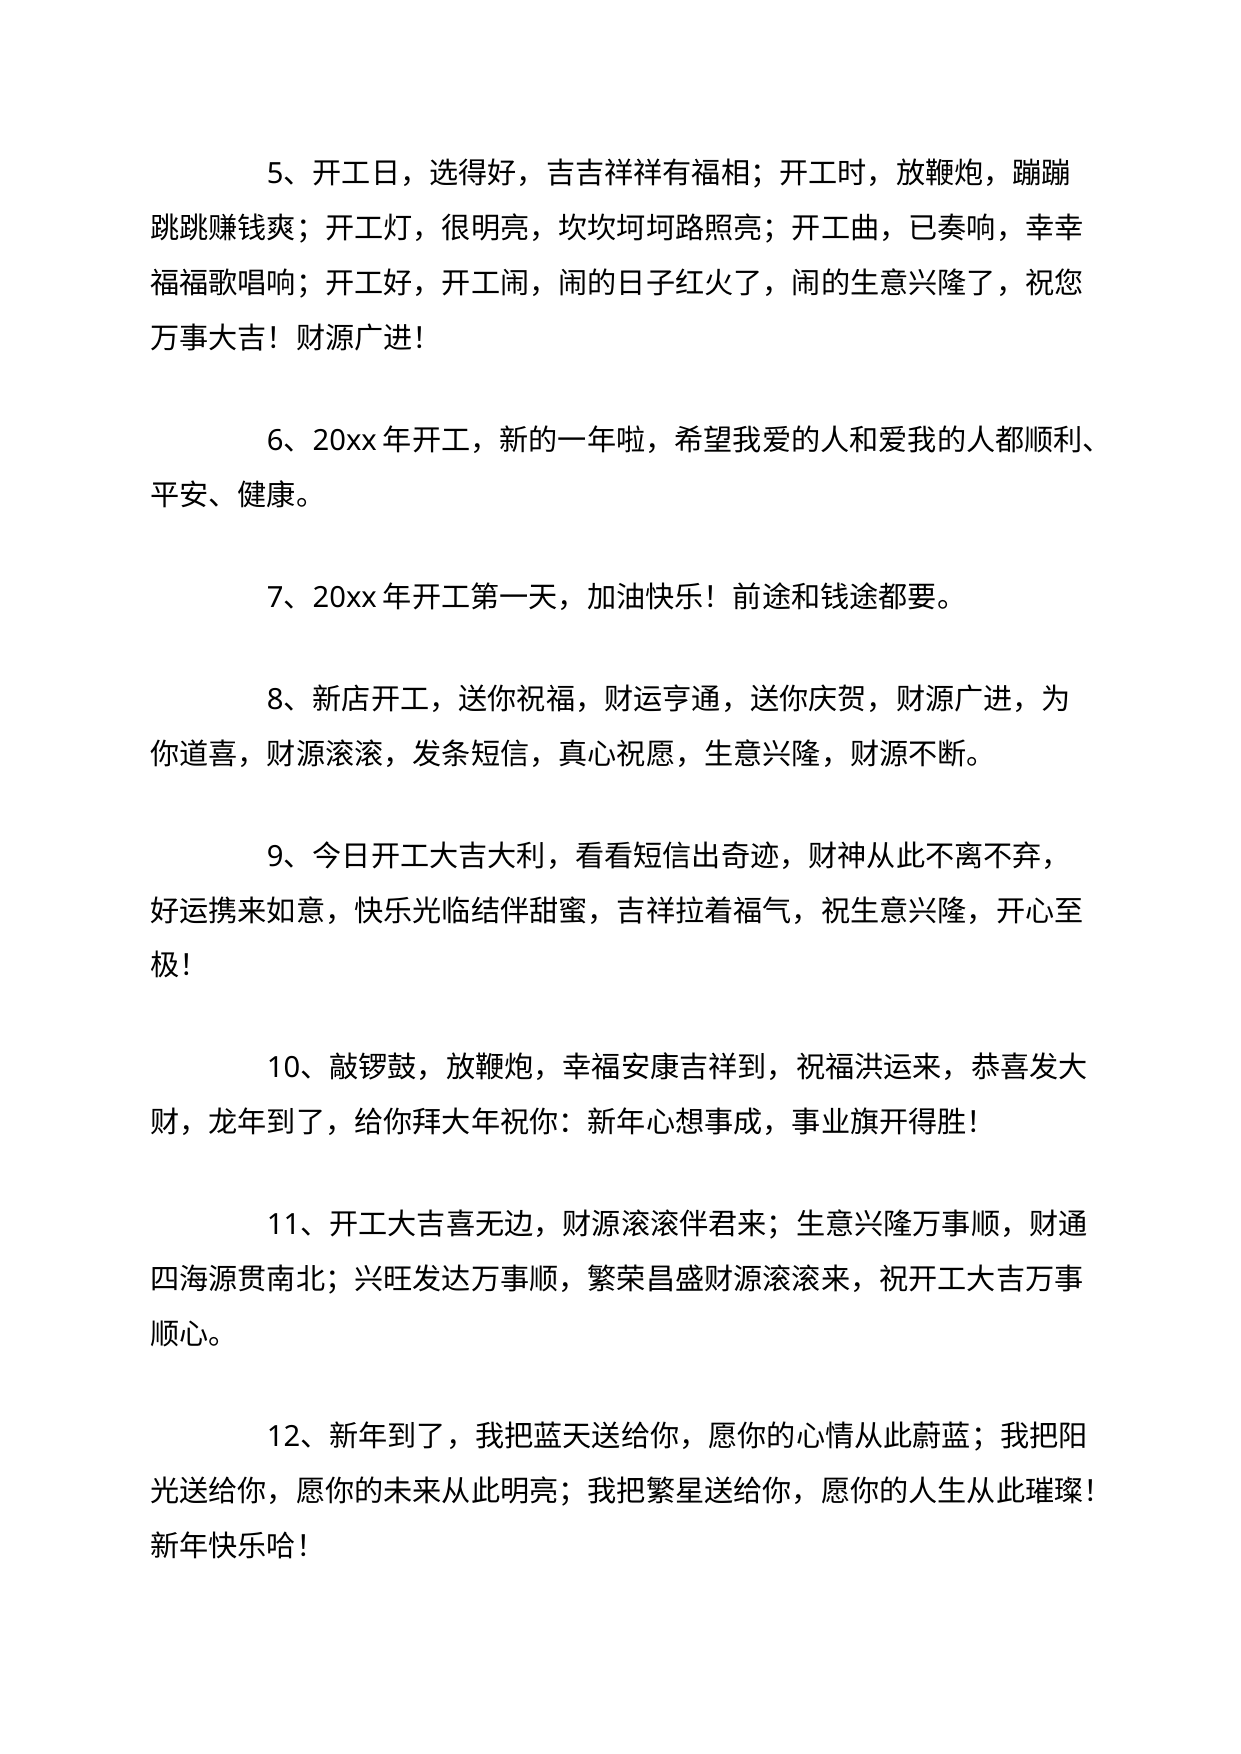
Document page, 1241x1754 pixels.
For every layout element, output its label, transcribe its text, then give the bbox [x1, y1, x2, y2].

text 9、今日开工大吉大利，看看短信出奇迹，财神从此不离不弃，好运携来如意，快乐光临结伴甜蜜，吉祥拉着福气，祝生意兴隆，开心至极！ [150, 832, 1090, 984]
text 10、敲锣鼓，放鞭炮，幸福安康吉祥到，祝福洪运来，恭喜发大财，龙年到了，给你拜大年祝你：新年心想事成，事业旗开得胜！ [150, 1044, 1090, 1141]
text 11、开工大吉喜无边，财源滚滚伴君来；生意兴隆万事顺，财通四海源贯南北；兴旺发达万事顺，繁荣昌盛财源滚滚来，祝开工大吉万事顺心。 [150, 1201, 1090, 1353]
text 6、20xx年开工，新的一年啦，希望我爱的人和爱我的人都顺利、平安、健康。 [150, 417, 1090, 514]
text 12、新年到了，我把蓝天送给你，愿你的心情从此蔚蓝；我把阳光送给你，愿你的未来从此明亮；我把繁星送给你，愿你的人生从此璀璨！新年快乐哈！ [150, 1412, 1090, 1564]
text 7、20xx年开工第一天，加油快乐！前途和钱途都要。 [150, 573, 1090, 616]
text 5、开工日，选得好，吉吉祥祥有福相；开工时，放鞭炮，蹦蹦跳跳赚钱爽；开工灯，很明亮，坎坎坷坷路照亮；开工曲，已奏响，幸幸福福歌唱响；开工好，开工闹，闹的日子红火了，闹的生意兴隆了，祝您万事大吉！财源广进！ [150, 150, 1090, 357]
text 8、新店开工，送你祝福，财运亨通，送你庆贺，财源广进，为你道喜，财源滚滚，发条短信，真心祝愿，生意兴隆，财源不断。 [150, 675, 1090, 773]
